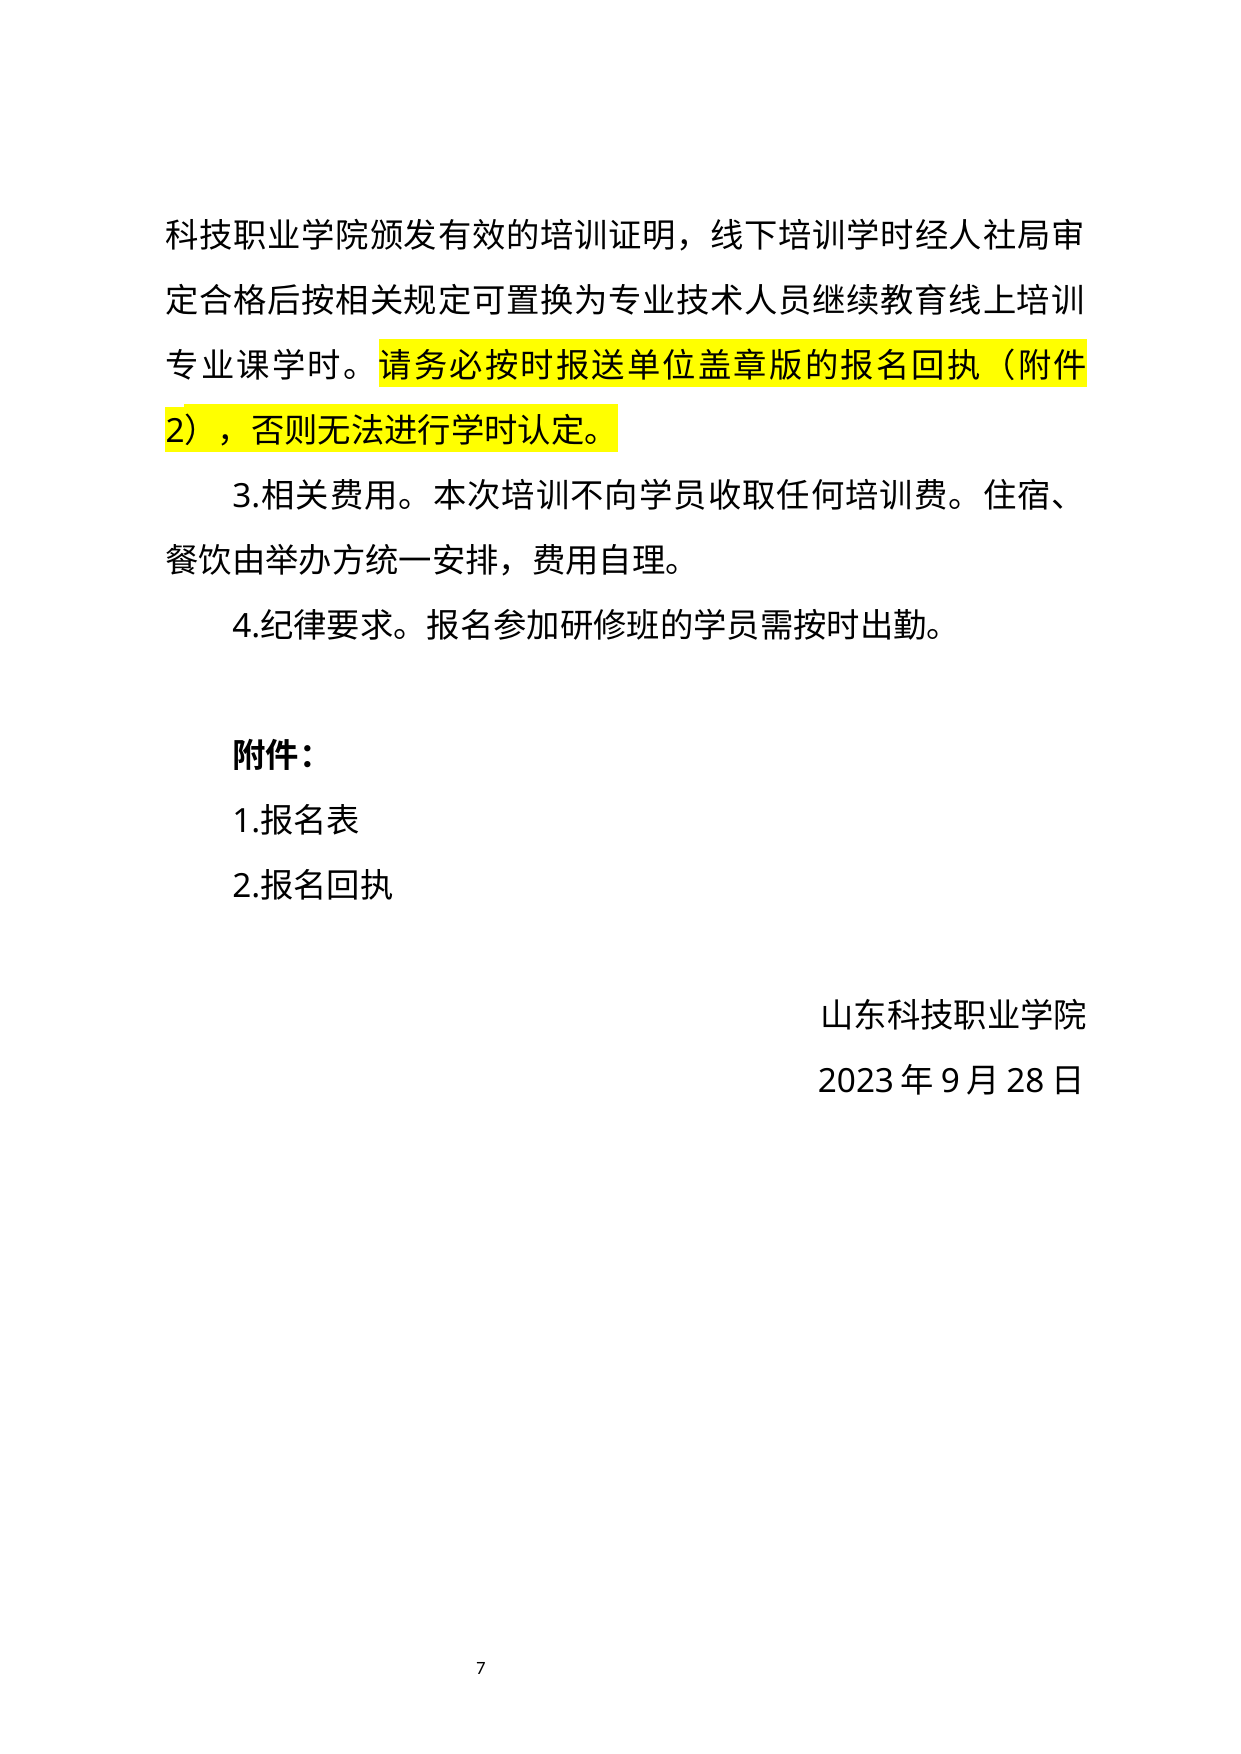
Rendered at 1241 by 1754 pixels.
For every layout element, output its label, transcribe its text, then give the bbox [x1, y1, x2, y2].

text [165, 200, 1087, 460]
text 2023年9月28日 [818, 1045, 1087, 1110]
text 3.相关费用。本次培训不向学员收取任何培训费。住宿、餐饮由举办方统一安排，费用自理。 [165, 460, 1087, 590]
text 山东科技职业学院 [165, 980, 1087, 1045]
text 1.报名表 [165, 785, 1087, 850]
text 2.报名回执 [165, 850, 1087, 915]
text 附件： [165, 720, 1087, 785]
text 4.纪律要求。报名参加研修班的学员需按时出勤。 [165, 590, 1087, 655]
